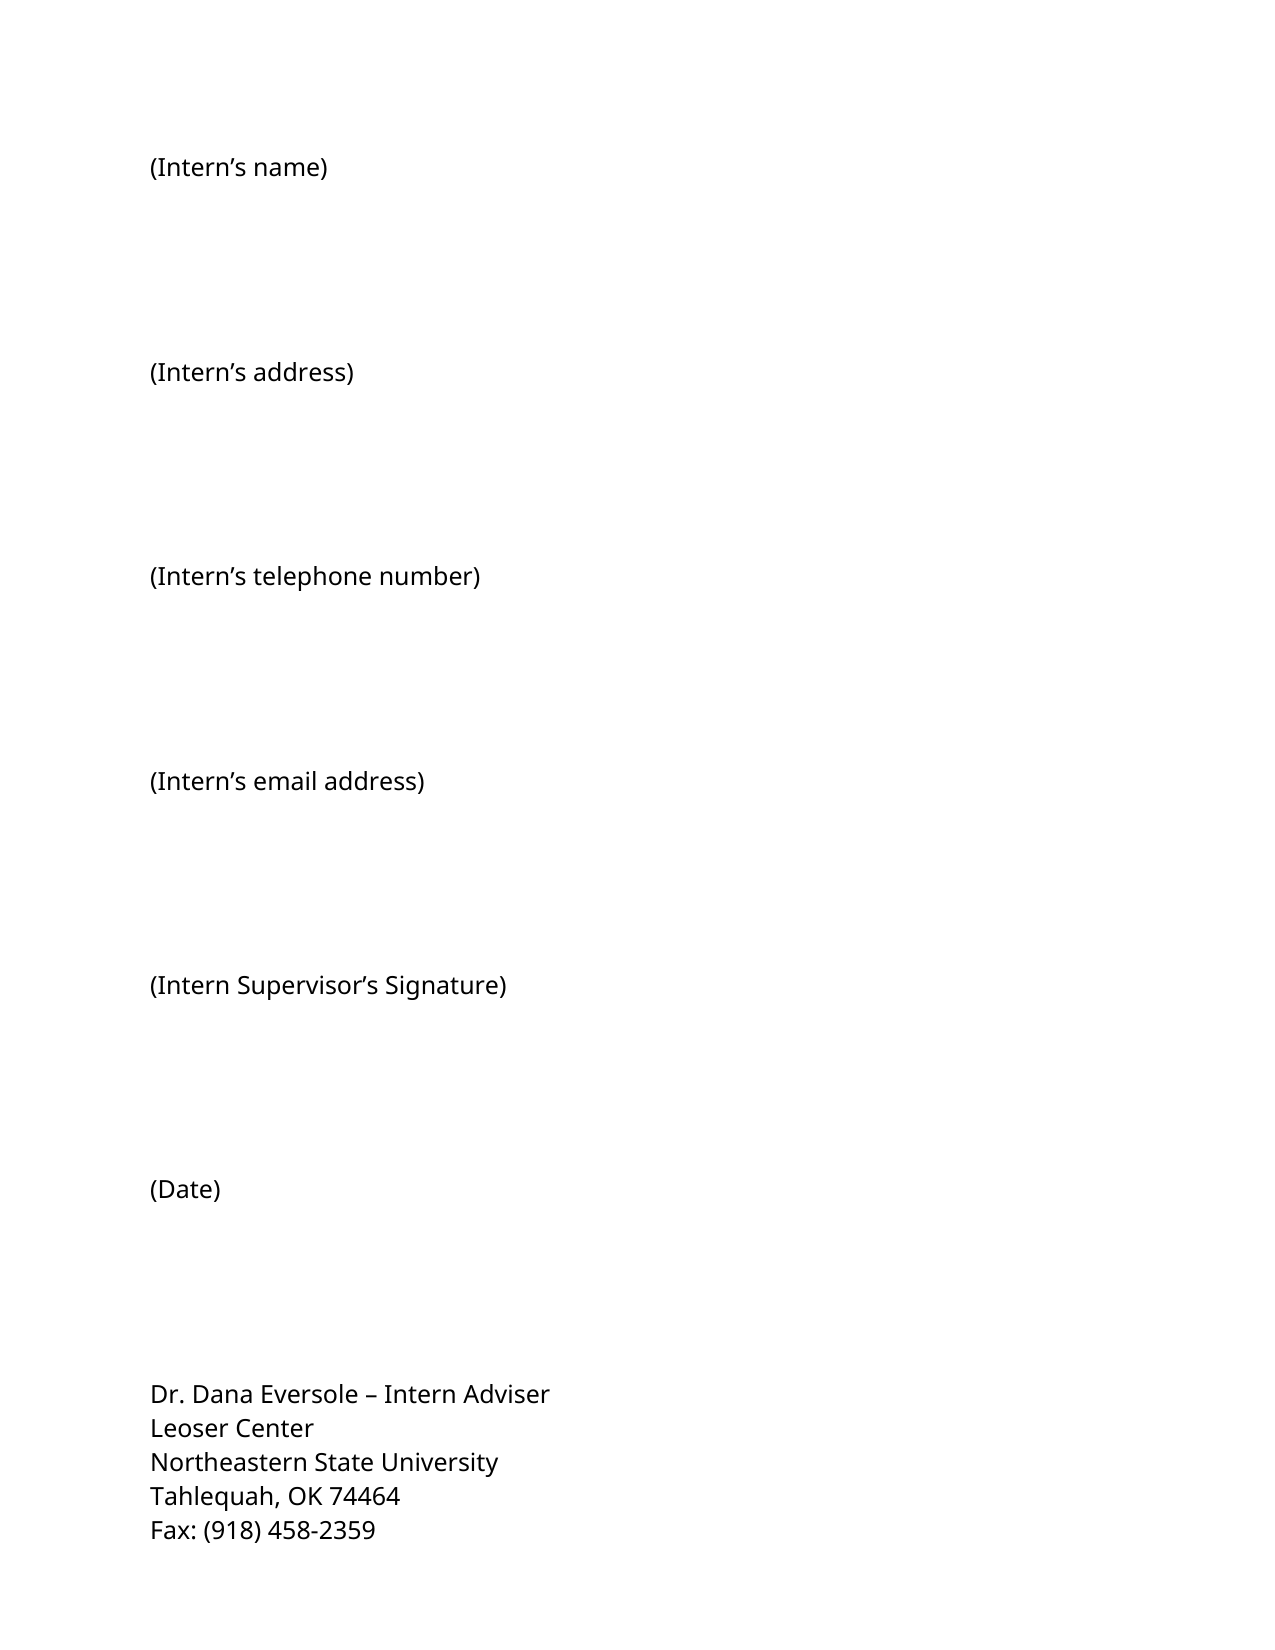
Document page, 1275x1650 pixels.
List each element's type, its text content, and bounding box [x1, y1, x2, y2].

text (Intern’s name) [150, 150, 1125, 184]
text (Intern’s address) [150, 354, 1125, 388]
text (Date) [150, 1172, 1125, 1206]
text Fax: (918) 458-2359 [150, 1512, 1125, 1547]
text Dr. Dana Eversole – Intern Adviser [150, 1376, 1125, 1410]
text (Intern Supervisor’s Signature) [150, 967, 1125, 1002]
text Tahlequah, OK 74464 [150, 1478, 1125, 1512]
text (Intern’s email address) [150, 763, 1125, 797]
text Leoser Center [150, 1410, 1125, 1444]
text Northeastern State University [150, 1444, 1125, 1478]
text (Intern’s telephone number) [150, 559, 1125, 593]
